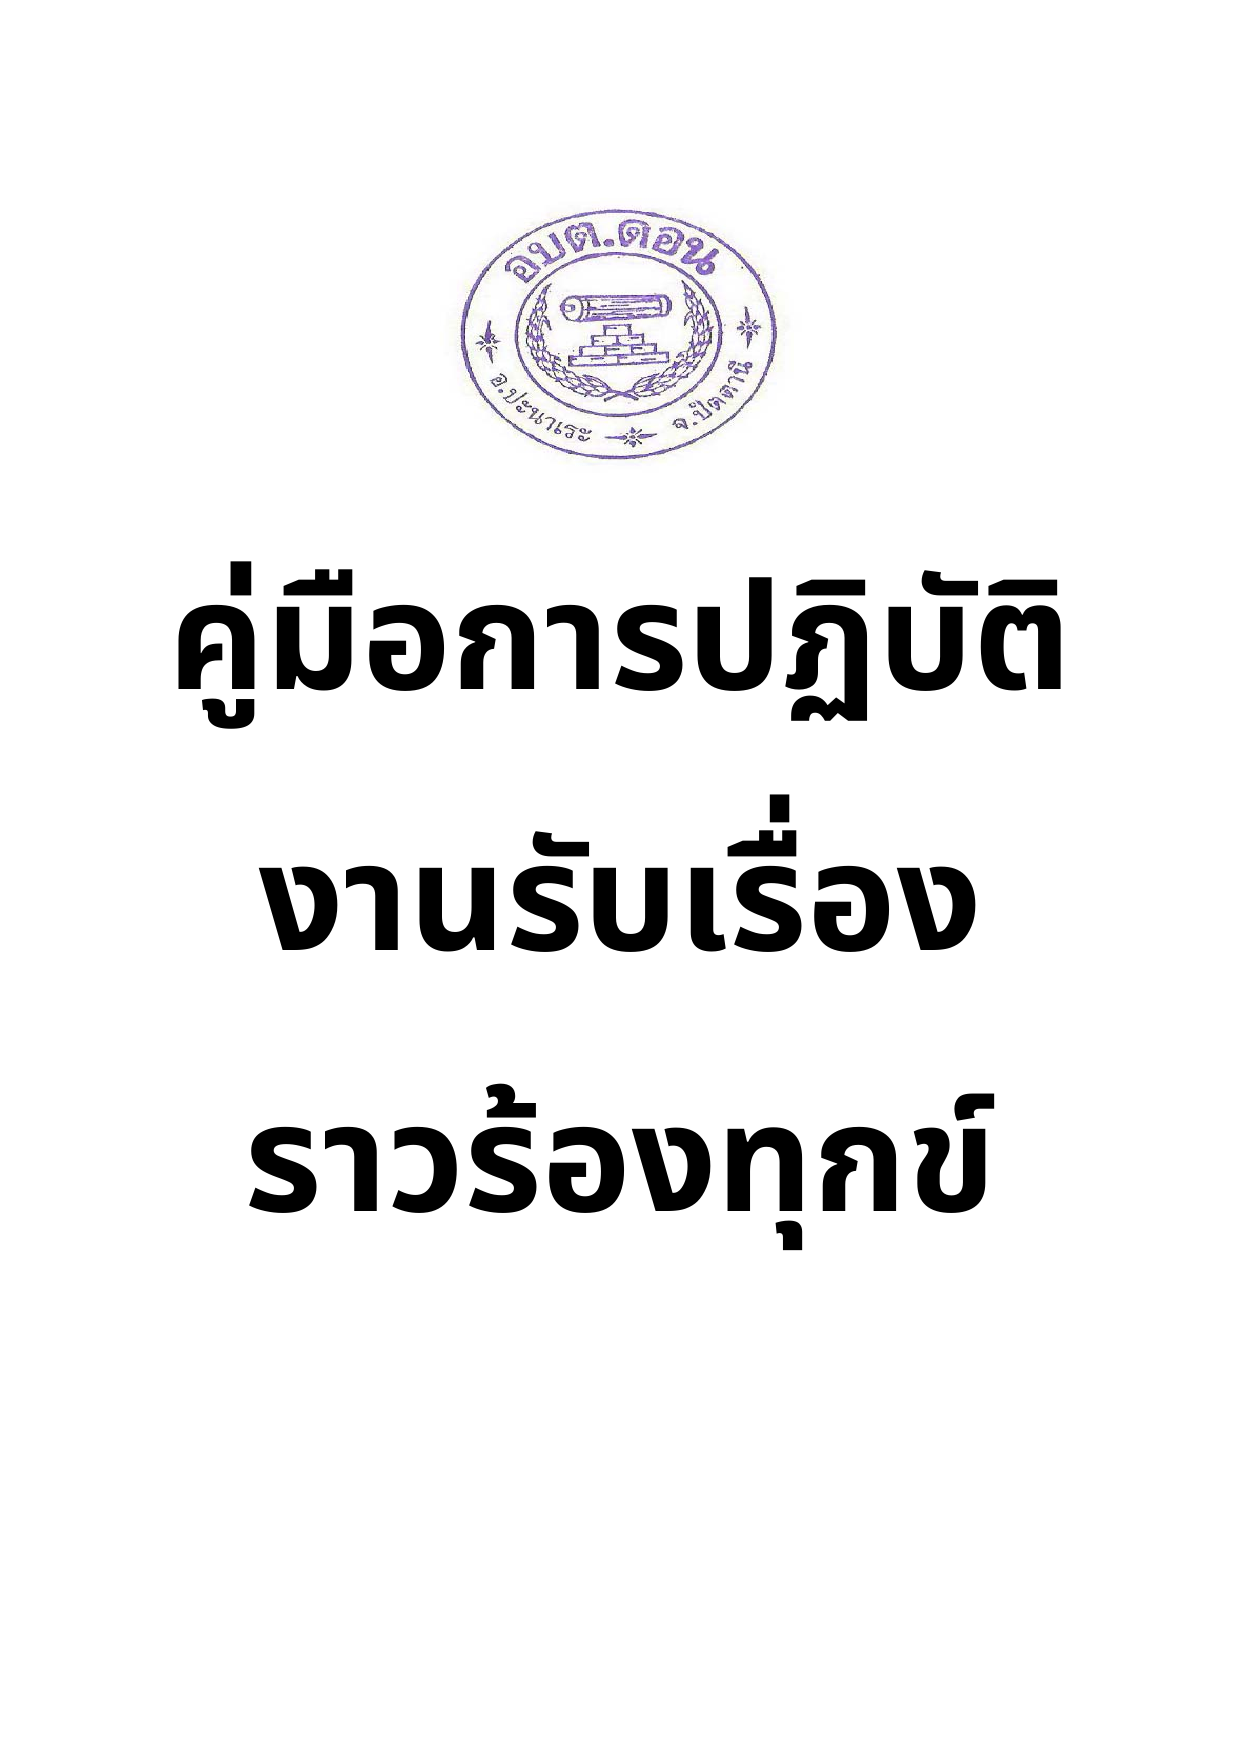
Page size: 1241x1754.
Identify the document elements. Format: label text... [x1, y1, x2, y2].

picture [407, 171, 833, 506]
text คู่มือการปฏิบัติงานรับเรื่องราวร้องทุกข์ [150, 531, 1090, 1278]
